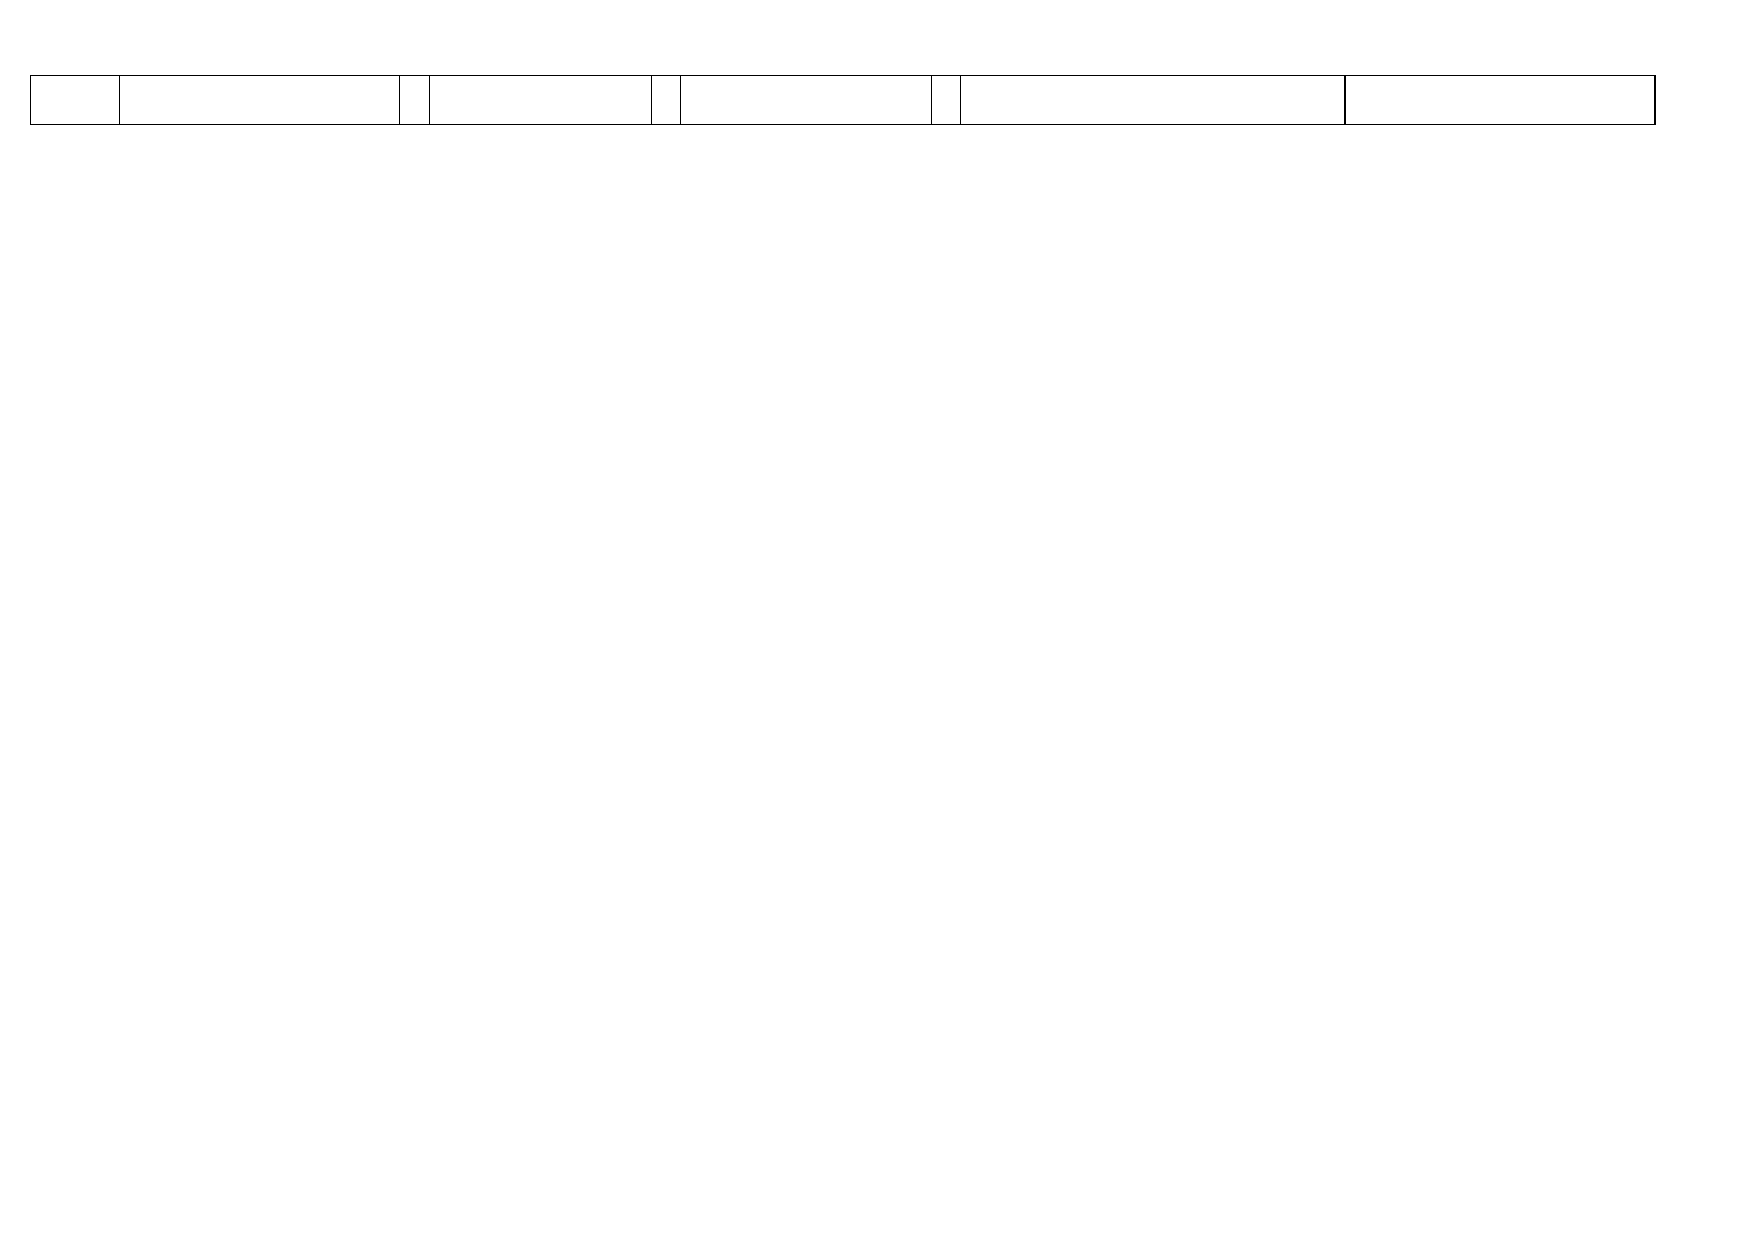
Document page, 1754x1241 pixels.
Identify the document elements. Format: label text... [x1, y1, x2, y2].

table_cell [120, 76, 399, 124]
table_cell [961, 76, 1344, 124]
table_cell [652, 76, 680, 124]
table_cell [681, 76, 931, 124]
table_cell [1346, 76, 1654, 124]
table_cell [430, 76, 651, 124]
table_cell 11а [31, 76, 119, 124]
table_cell [400, 76, 429, 124]
table_cell [932, 76, 960, 124]
